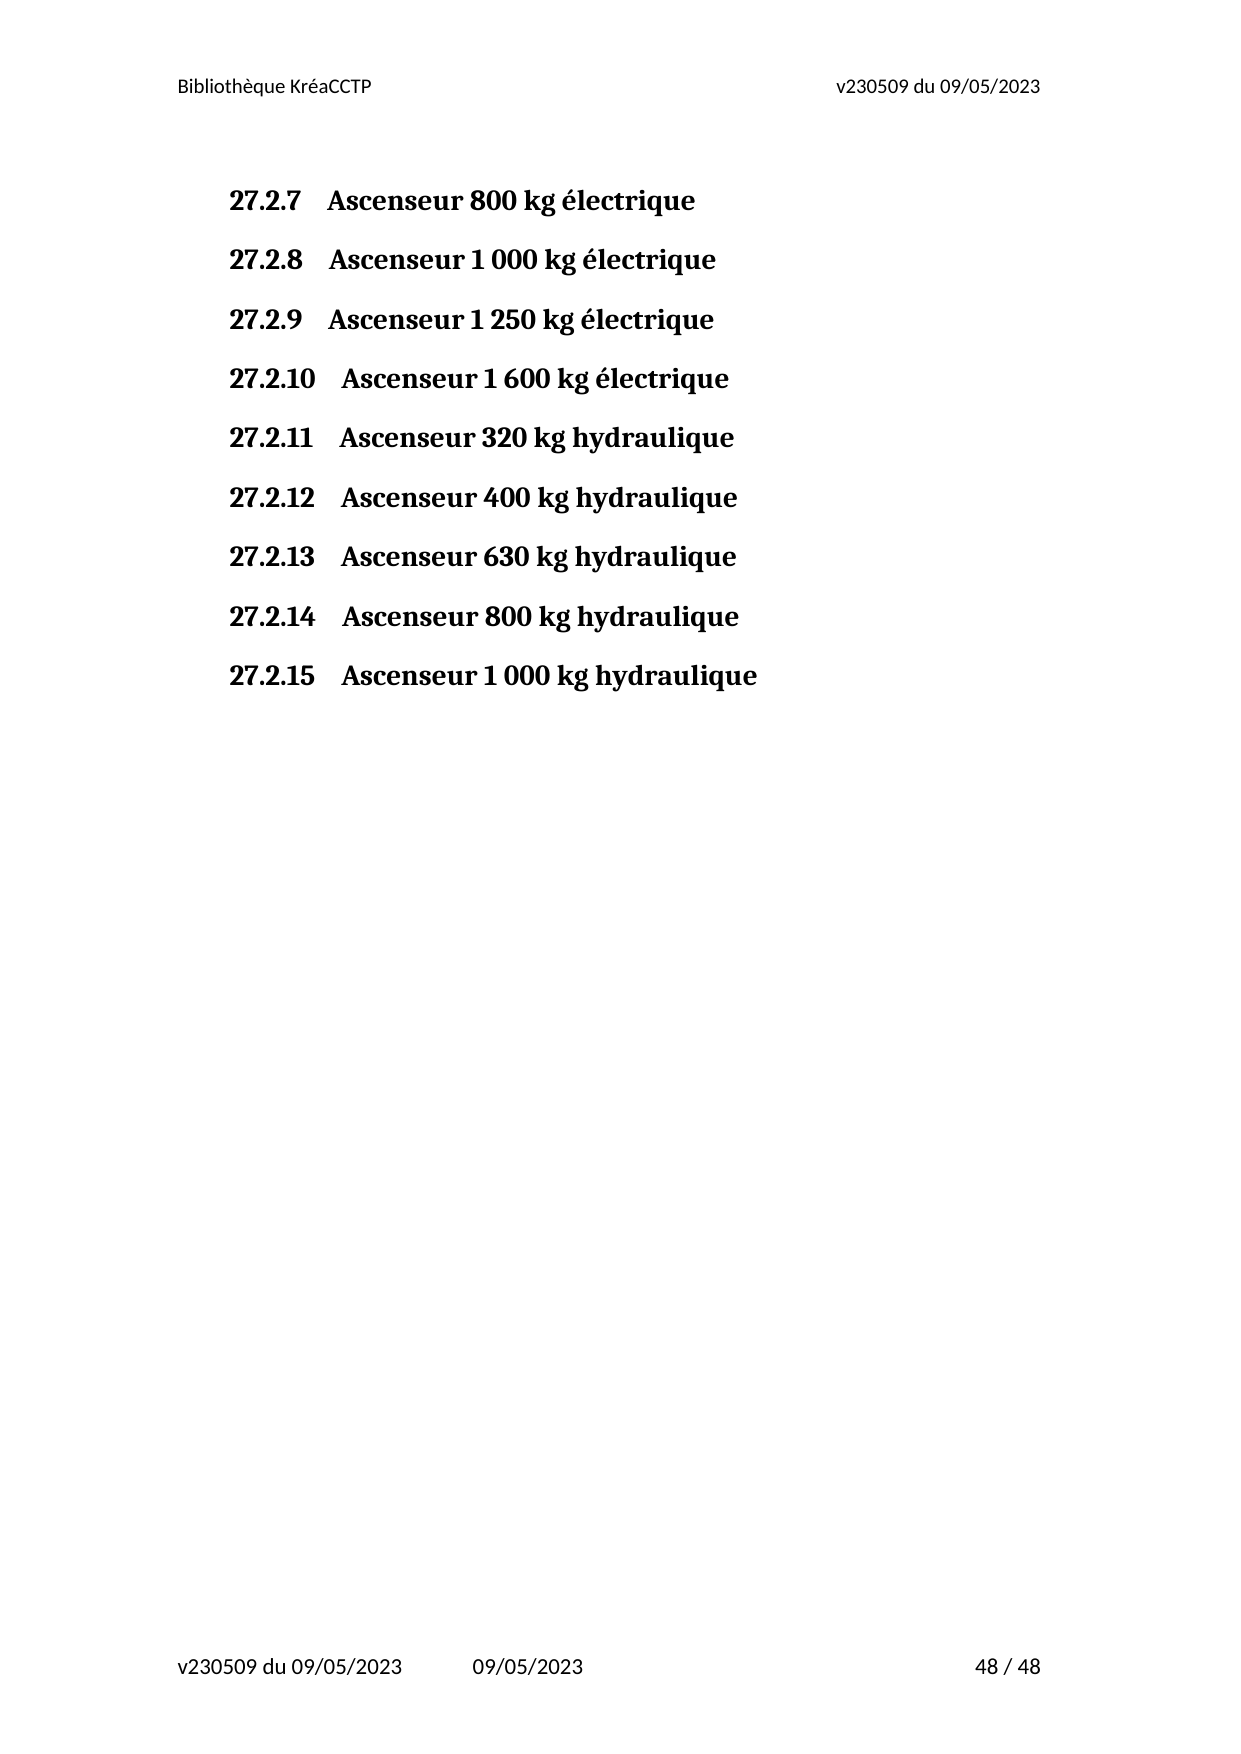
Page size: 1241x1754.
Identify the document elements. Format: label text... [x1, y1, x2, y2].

text 27.2.7 Ascenseur 800 kg électrique [229, 184, 1063, 218]
text 27.2.12 Ascenseur 400 kg hydraulique [229, 481, 1063, 514]
text 27.2.14 Ascenseur 800 kg hydraulique [229, 600, 1063, 633]
text 27.2.11 Ascenseur 320 kg hydraulique [229, 422, 1063, 455]
text 27.2.13 Ascenseur 630 kg hydraulique [229, 540, 1063, 574]
text 27.2.15 Ascenseur 1 000 kg hydraulique [229, 659, 1063, 693]
text 27.2.10 Ascenseur 1 600 kg électrique [229, 362, 1063, 396]
text 27.2.9 Ascenseur 1 250 kg électrique [229, 303, 1063, 336]
text 27.2.8 Ascenseur 1 000 kg électrique [229, 243, 1063, 277]
